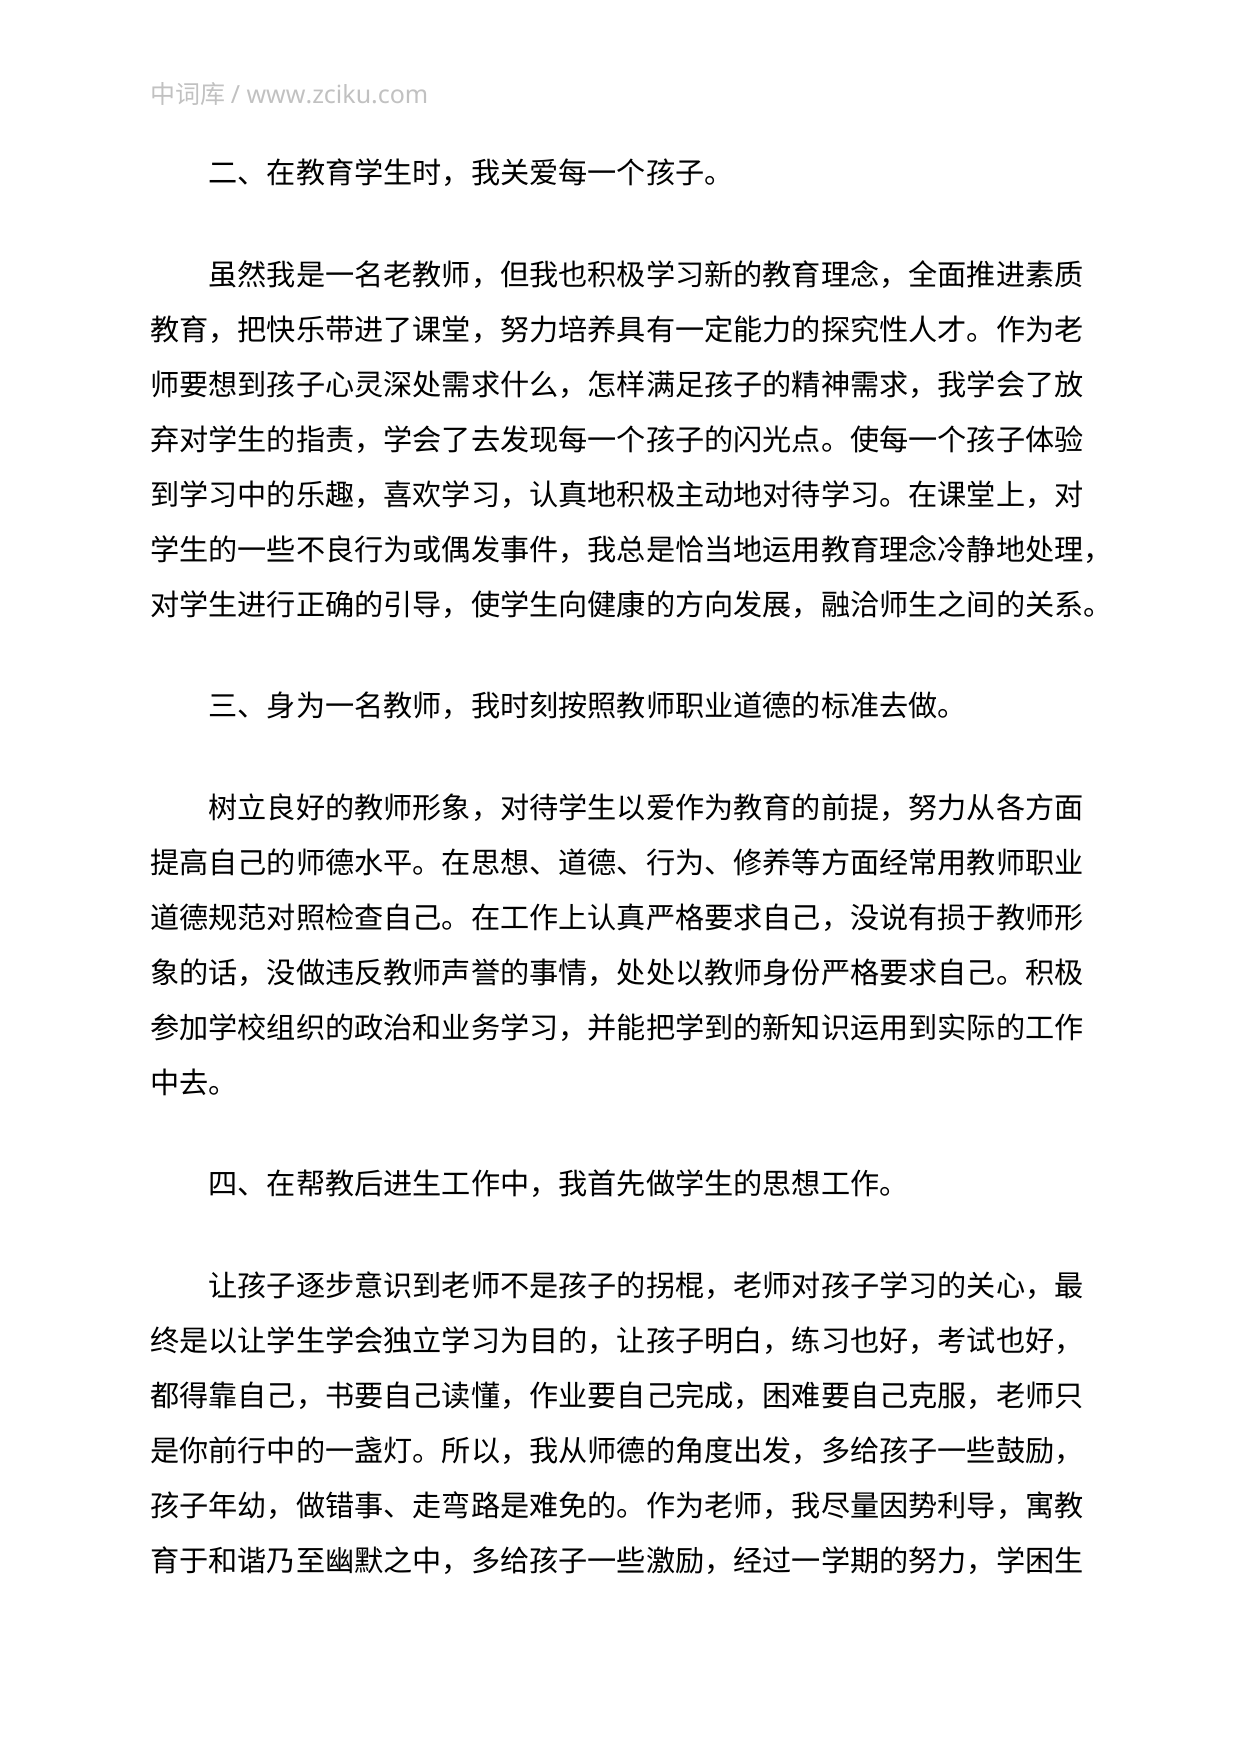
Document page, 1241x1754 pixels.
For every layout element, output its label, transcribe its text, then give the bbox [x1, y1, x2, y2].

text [150, 1263, 1090, 1579]
text 二、在教育学生时，我关爱每一个孩子。 [150, 150, 1090, 192]
text 虽然我是一名老教师，但我也积极学习新的教育理念，全面推进素质教育，把快乐带进了课堂，努力培养具有一定能力的探究性人才。作为老师要想到孩子心灵深处需求什么，怎样满足孩子的精神需求，我学会了放弃对学生的指责，学会了去发现每一个孩子的闪光点。使每一个孩子体验到学习中的乐趣，喜欢学习，认真地积极主动地对待学习。在课堂上，对学生的一些不良行为或偶发事件，我总是恰当地运用教育理念冷静地处理，对学生进行正确的引导，使学生向健康的方向发展，融洽师生之间的关系。 [150, 252, 1090, 623]
text 四、在帮教后进生工作中，我首先做学生的思想工作。 [150, 1161, 1090, 1203]
text 三、身为一名教师，我时刻按照教师职业道德的标准去做。 [150, 683, 1090, 725]
text 树立良好的教师形象，对待学生以爱作为教育的前提，努力从各方面提高自己的师德水平。在思想、道德、行为、修养等方面经常用教师职业道德规范对照检查自己。在工作上认真严格要求自己，没说有损于教师形象的话，没做违反教师声誉的事情，处处以教师身份严格要求自己。积极参加学校组织的政治和业务学习，并能把学到的新知识运用到实际的工作中去。 [150, 785, 1090, 1101]
